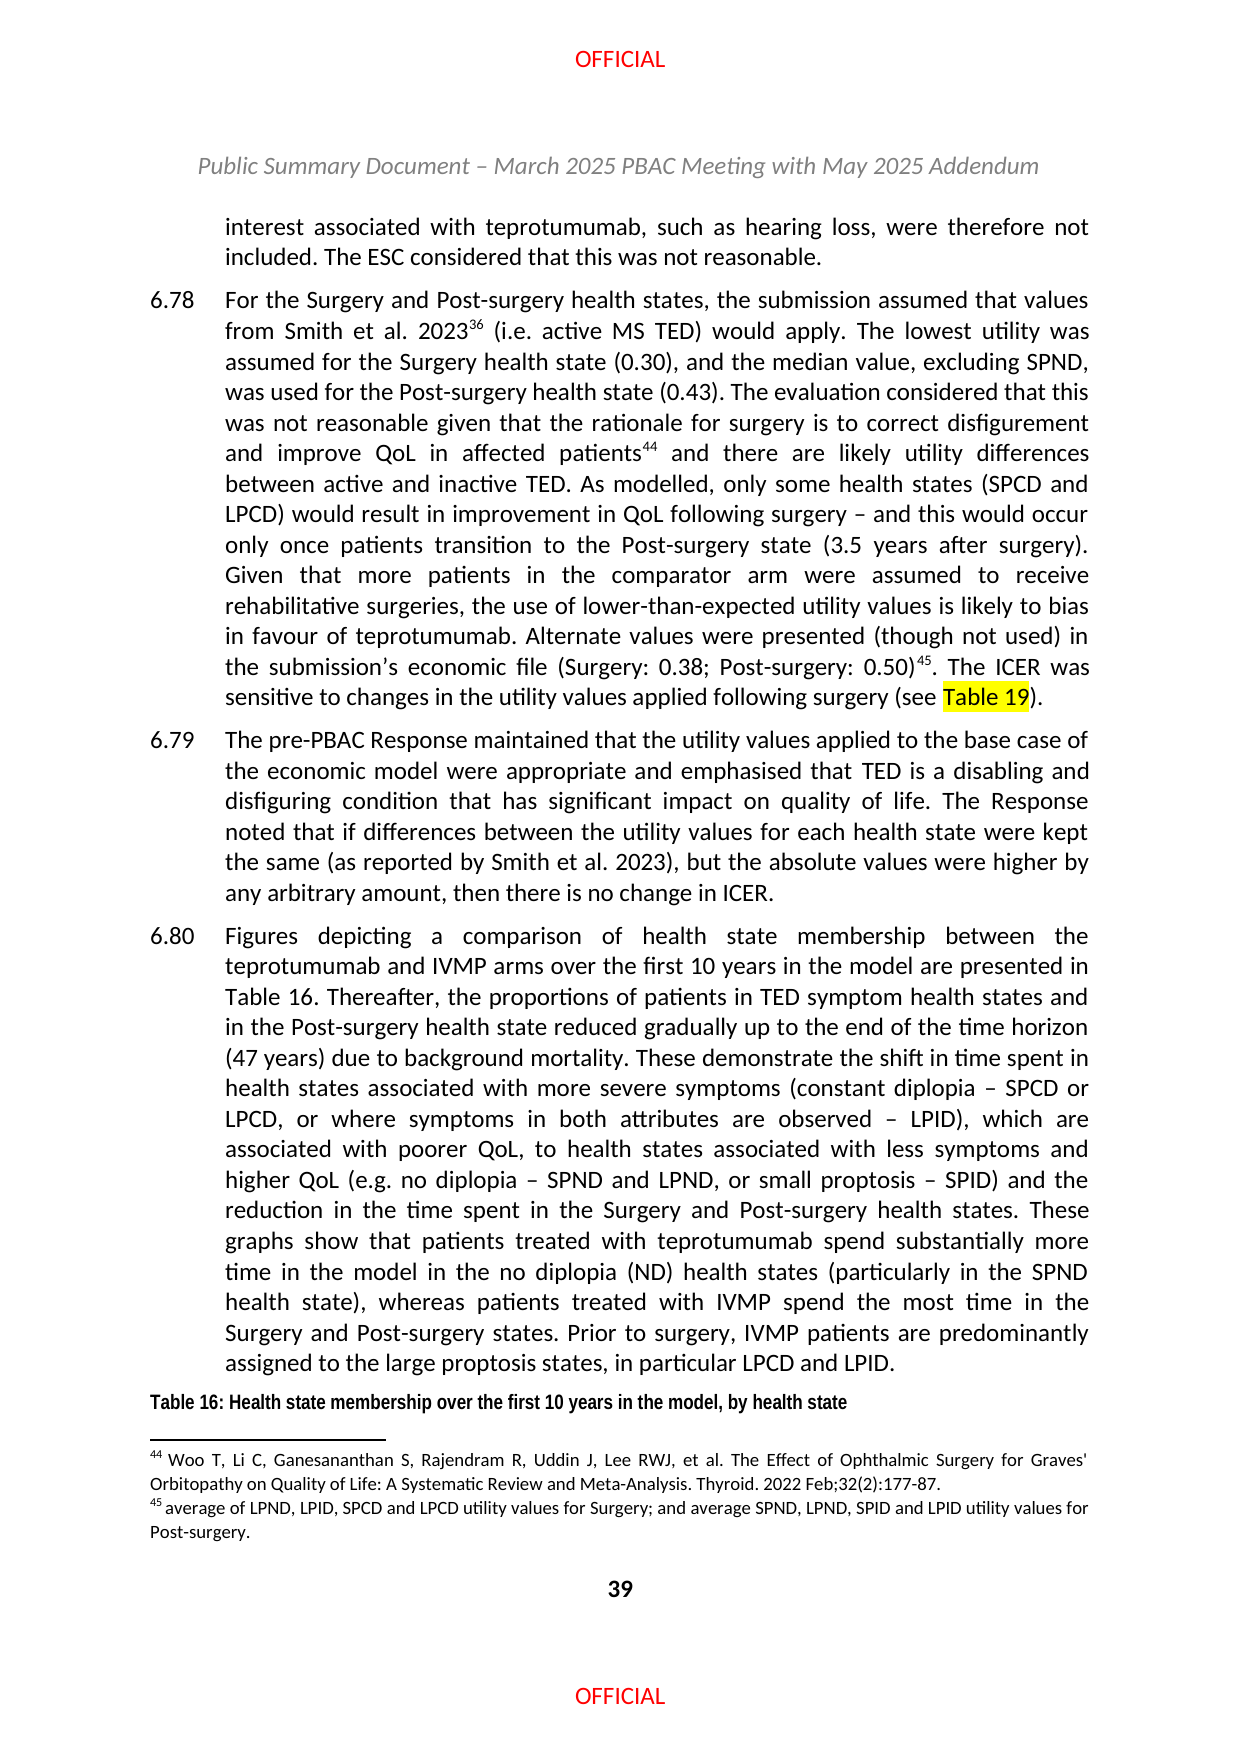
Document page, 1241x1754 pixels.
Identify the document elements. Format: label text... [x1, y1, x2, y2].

subtitle Table 16: Health state membership over the first 10 years in the model, by health state [150, 1390, 1090, 1414]
text The pre-PBAC Response maintained that the utility values applied to the base case of the economic model were appropriate and emphasised that TED is a disabling and disfiguring condition that has significant impact on quality of life. The Response noted that if differences between the utility values for each health state were kept the same (as reported by Smith et al. 2023), but the absolute values were higher by any arbitrary amount, then there is no change in ICER. [150, 724, 1090, 907]
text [150, 211, 1090, 272]
text For the Surgery and Post-surgery health states, the submission assumed that values from Smith et al. 202336 (i.e. active MS TED) would apply. The lowest utility was assumed for the Surgery health state (0.30), and the median value, excluding SPND, was used for the Post-surgery health state (0.43). The evaluation considered that this was not reasonable given that the rationale for surgery is to correct disfigurement and improve QoL in affected patients and there are likely utility differences between active and inactive TED. As modelled, only some health states (SPCD and LPCD) would result in improvement in QoL following surgery – and this would occur only once patients transition to the Post-surgery state (3.5 years after surgery). Given that more patients in the comparator arm were assumed to receive rehabilitative surgeries, the use of lower-than-expected utility values is likely to bias in favour of teprotumumab. Alternate values were presented (though not used) in the submission’s economic file (Surgery: 0.38; Post-surgery: 0.50). The ICER was sensitive to changes in the utility values applied following surgery (see Table 19). [150, 284, 1090, 712]
text Figures depicting a comparison of health state membership between the teprotumumab and IVMP arms over the first 10 years in the model are presented in Table 16. Thereafter, the proportions of patients in TED symptom health states and in the Post-surgery health state reduced gradually up to the end of the time horizon (47 years) due to background mortality. These demonstrate the shift in time spent in health states associated with more severe symptoms (constant diplopia – SPCD or LPCD, or where symptoms in both attributes are observed – LPID), which are associated with poorer QoL, to health states associated with less symptoms and higher QoL (e.g. no diplopia – SPND and LPND, or small proptosis – SPID) and the reduction in the time spent in the Surgery and Post-surgery health states. These graphs show that patients treated with teprotumumab spend substantially more time in the model in the no diplopia (ND) health states (particularly in the SPND health state), whereas patients treated with IVMP spend the most time in the Surgery and Post-surgery states. Prior to surgery, IVMP patients are predominantly assigned to the large proptosis states, in particular LPCD and LPID. [150, 920, 1090, 1378]
